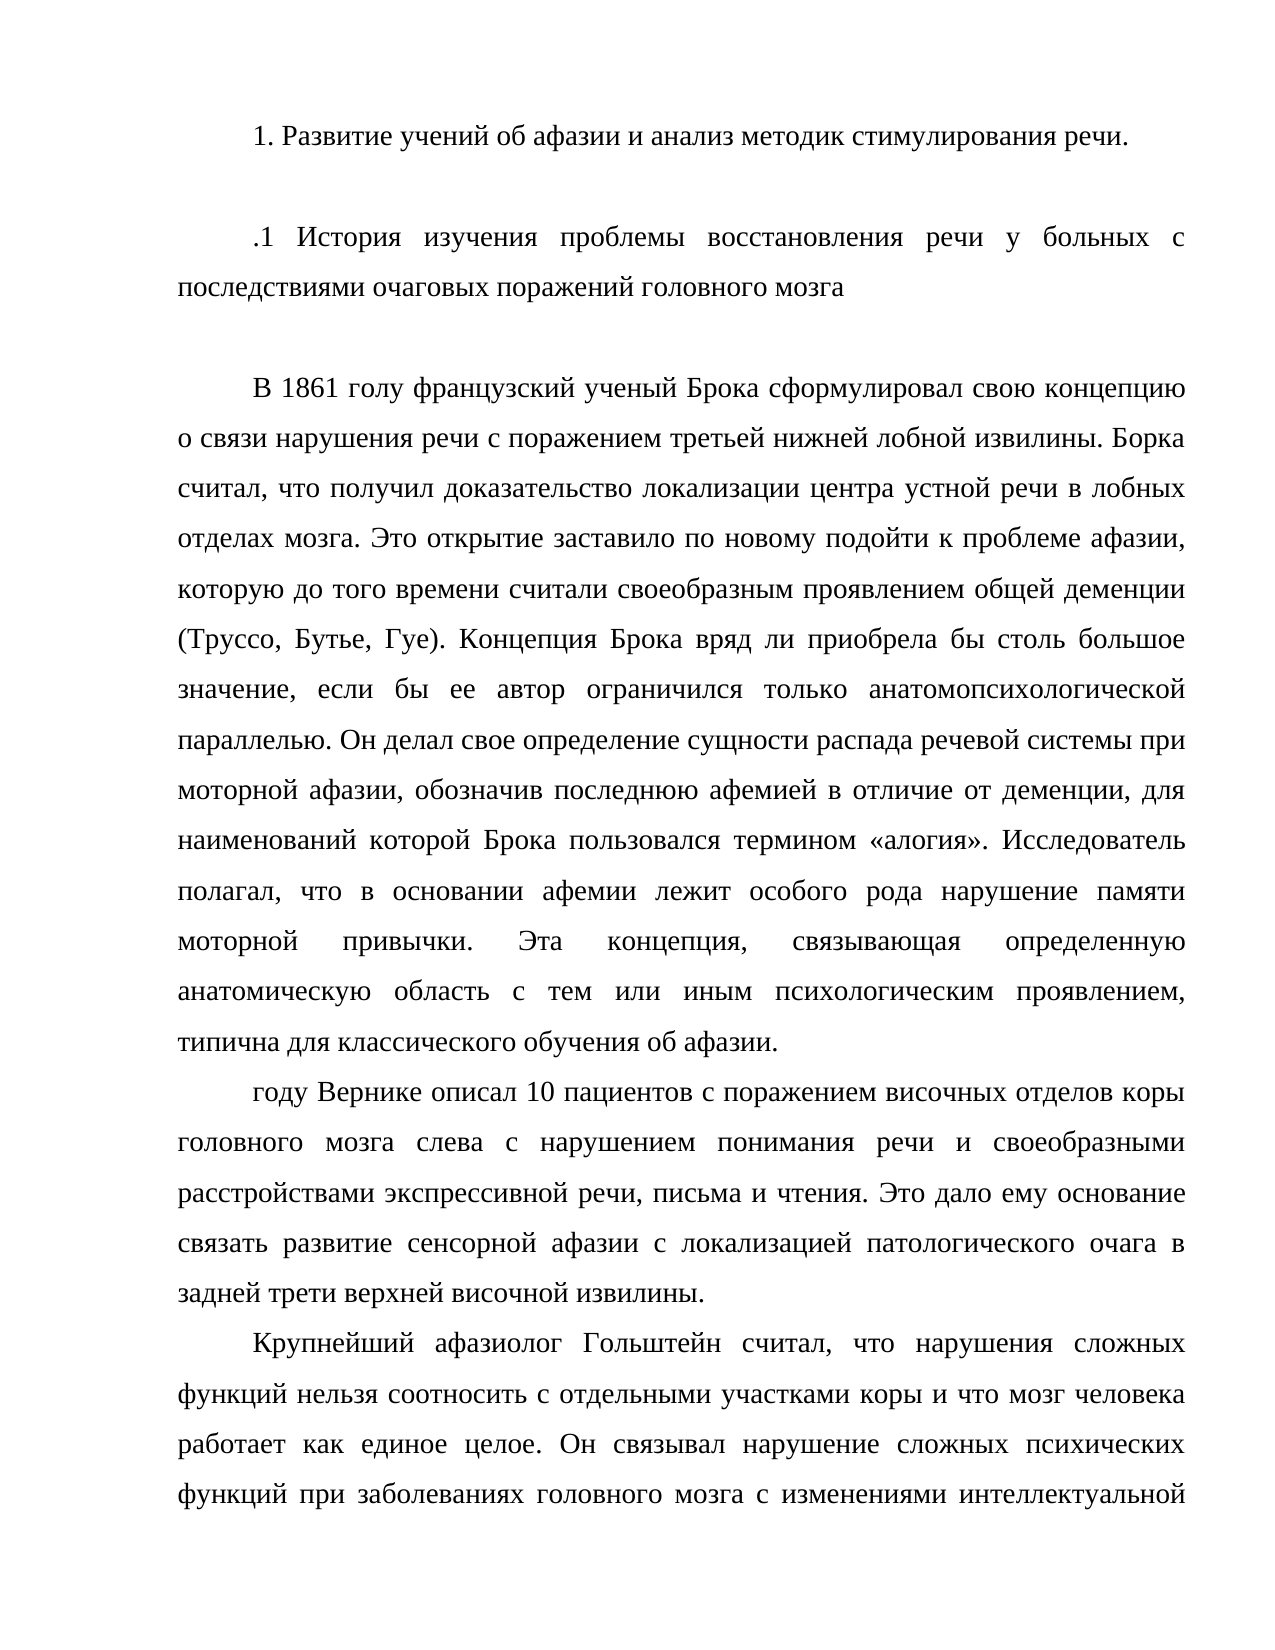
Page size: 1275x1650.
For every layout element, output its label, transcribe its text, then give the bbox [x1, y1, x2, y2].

text году Вернике описал 10 пациентов с поражением височных отделов коры головного мозга слева с нарушением понимания речи и своеобразными расстройствами экспрессивной речи, письма и чтения. Это дало ему основание связать развитие сенсорной афазии с локализацией патологического очага в задней трети верхней височной извилины. [177, 1074, 1186, 1309]
text 1. Развитие учений об афазии и анализ методик стимулирования речи. [177, 118, 1186, 152]
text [177, 1326, 1186, 1510]
text .1 История изучения проблемы восстановления речи у больных с последствиями очаговых поражений головного мозга [177, 219, 1186, 303]
text В 1861 голу французский ученый Брока сформулировал свою концепцию о связи нарушения речи с поражением третьей нижней лобной извилины. Борка считал, что получил доказательство локализации центра устной речи в лобных отделах мозга. Это открытие заставило по новому подойти к проблеме афазии, которую до того времени считали своеобразным проявлением общей деменции (Труссо, Бутье, Гуе). Концепция Брока вряд ли приобрела бы столь большое значение, если бы ее автор ограничился только анатомопсихологической параллелью. Он делал свое определение сущности распада речевой системы при моторной афазии, обозначив последнюю афемией в отличие от деменции, для наименований которой Брока пользовался термином «алогия». Исследователь полагал, что в основании афемии лежит особого рода нарушение памяти моторной привычки. Эта концепция, связывающая определенную анатомическую область с тем или иным психологическим проявлением, типична для классического обучения об афазии. [177, 370, 1186, 1057]
